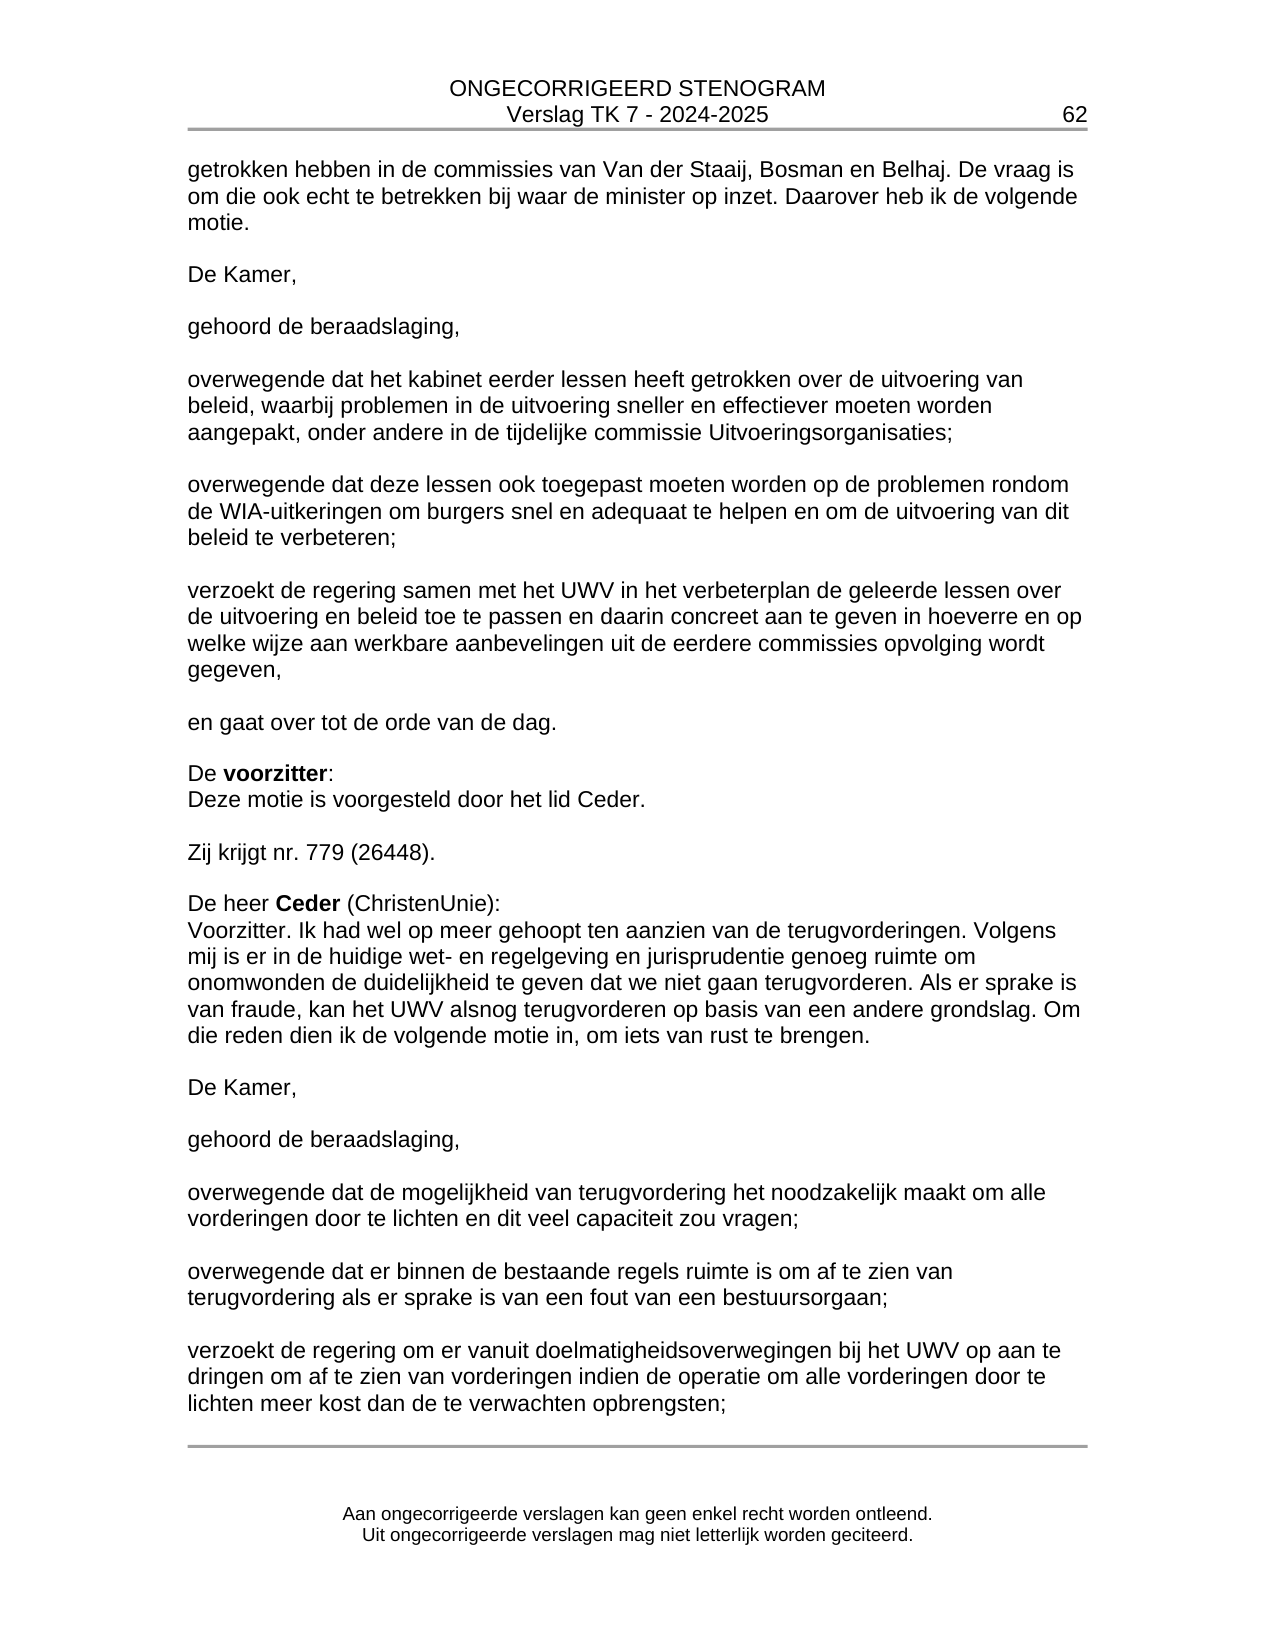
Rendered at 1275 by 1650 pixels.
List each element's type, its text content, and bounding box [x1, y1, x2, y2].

text De Kamer, gehoord de beraadslaging, overwegende dat het kabinet eerder lessen heeft getrokken over de uitvoering van beleid, waarbij problemen in de uitvoering sneller en effectiever moeten worden aangepakt, onder andere in de tijdelijke commissie Uitvoeringsorganisaties; overwegende dat deze lessen ook toegepast moeten worden op de problemen rondom de WIA-uitkeringen om burgers snel en adequaat te helpen en om de uitvoering van dit beleid te verbeteren; verzoekt de regering samen met het UWV in het verbeterplan de geleerde lessen over de uitvoering en beleid toe te passen en daarin concreet aan te geven in hoeverre en op welke wijze aan werkbare aanbevelingen uit de eerdere commissies opvolging wordt gegeven, en gaat over tot de orde van de dag. [187, 261, 1087, 735]
text De heer Ceder (ChristenUnie): Voorzitter. Ik had wel op meer gehoopt ten aanzien van de terugvorderingen. Volgens mij is er in de huidige wet- en regelgeving en jurisprudentie genoeg ruimte om onomwonden de duidelijkheid te geven dat we niet gaan terugvorderen. Als er sprake is van fraude, kan het UWV alsnog terugvorderen op basis van een andere grondslag. Om die reden dien ik de volgende motie in, om iets van rust te brengen. [187, 890, 1087, 1048]
text De voorzitter: Deze motie is voorgesteld door het lid Ceder. Zij krijgt nr. 779 (26448). [187, 760, 1087, 865]
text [187, 1073, 1087, 1442]
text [187, 156, 1087, 236]
